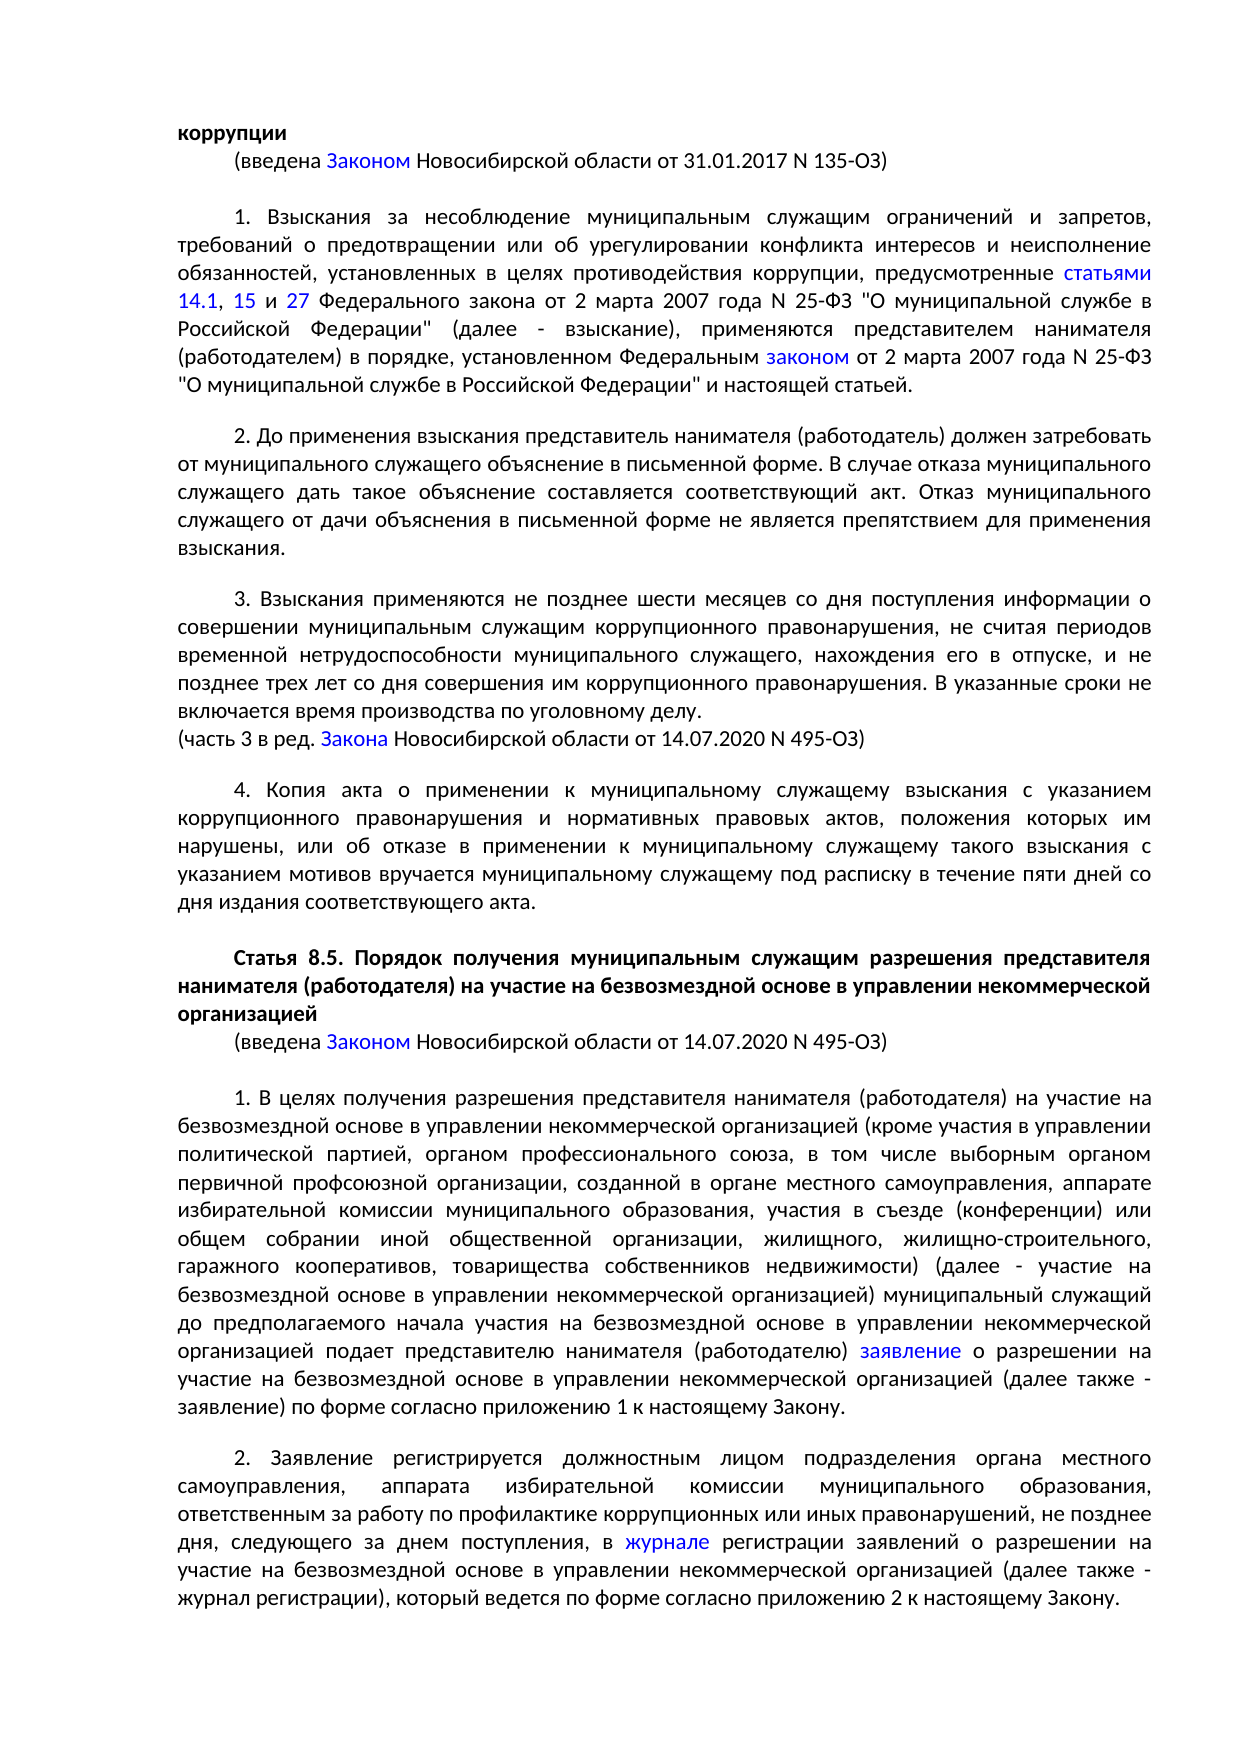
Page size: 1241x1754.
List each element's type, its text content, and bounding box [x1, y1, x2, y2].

text 2. До применения взыскания представитель нанимателя (работодатель) должен затребовать от муниципального служащего объяснение в письменной форме. В случае отказа муниципального служащего дать такое объяснение составляется соответствующий акт. Отказ муниципального служащего от дачи объяснения в письменной форме не является препятствием для применения взыскания. [177, 421, 1152, 561]
text 3. Взыскания применяются не позднее шести месяцев со дня поступления информации о совершении муниципальным служащим коррупционного правонарушения, не считая периодов временной нетрудоспособности муниципального служащего, нахождения его в отпуске, и не позднее трех лет со дня совершения им коррупционного правонарушения. В указанные сроки не включается время производства по уголовному делу. [177, 584, 1152, 724]
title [177, 118, 1152, 146]
text (введена Законом Новосибирской области от 14.07.2020 N 495-ОЗ) [177, 1027, 1152, 1056]
text 4. Копия акта о применении к муниципальному служащему взыскания с указанием коррупционного правонарушения и нормативных правовых актов, положения которых им нарушены, или об отказе в применении к муниципальному служащему такого взыскания с указанием мотивов вручается муниципальному служащему под расписку в течение пяти дней со дня издания соответствующего акта. [177, 775, 1152, 915]
title Статья 8.5. Порядок получения муниципальным служащим разрешения представителя нанимателя (работодателя) на участие на безвозмездной основе в управлении некоммерческой организацией [177, 943, 1152, 1027]
text (часть 3 в ред. Закона Новосибирской области от 14.07.2020 N 495-ОЗ) [177, 724, 1152, 752]
text 1. В целях получения разрешения представителя нанимателя (работодателя) на участие на безвозмездной основе в управлении некоммерческой организацией (кроме участия в управлении политической партией, органом профессионального союза, в том числе выборным органом первичной профсоюзной организации, созданной в органе местного самоуправления, аппарате избирательной комиссии муниципального образования, участия в съезде (конференции) или общем собрании иной общественной организации, жилищного, жилищно-строительного, гаражного кооперативов, товарищества собственников недвижимости) (далее - участие на безвозмездной основе в управлении некоммерческой организацией) муниципальный служащий до предполагаемого начала участия на безвозмездной основе в управлении некоммерческой организацией подает представителю нанимателя (работодателю) заявление о разрешении на участие на безвозмездной основе в управлении некоммерческой организацией (далее также - заявление) по форме согласно приложению 1 к настоящему Закону. [177, 1083, 1152, 1420]
text (введена Законом Новосибирской области от 31.01.2017 N 135-ОЗ) [177, 146, 1152, 174]
text 2. Заявление регистрируется должностным лицом подразделения органа местного самоуправления, аппарата избирательной комиссии муниципального образования, ответственным за работу по профилактике коррупционных или иных правонарушений, не позднее дня, следующего за днем поступления, в журнале регистрации заявлений о разрешении на участие на безвозмездной основе в управлении некоммерческой организацией (далее также - журнал регистрации), который ведется по форме согласно приложению 2 к настоящему Закону. [177, 1443, 1152, 1611]
text 1. Взыскания за несоблюдение муниципальным служащим ограничений и запретов, требований о предотвращении или об урегулировании конфликта интересов и неисполнение обязанностей, установленных в целях противодействия коррупции, предусмотренные статьями 14.1, 15 и 27 Федерального закона от 2 марта 2007 года N 25-ФЗ "О муниципальной службе в Российской Федерации" (далее - взыскание), применяются представителем нанимателя (работодателем) в порядке, установленном Федеральным законом от 2 марта 2007 года N 25-ФЗ "О муниципальной службе в Российской Федерации" и настоящей статьей. [177, 202, 1152, 398]
